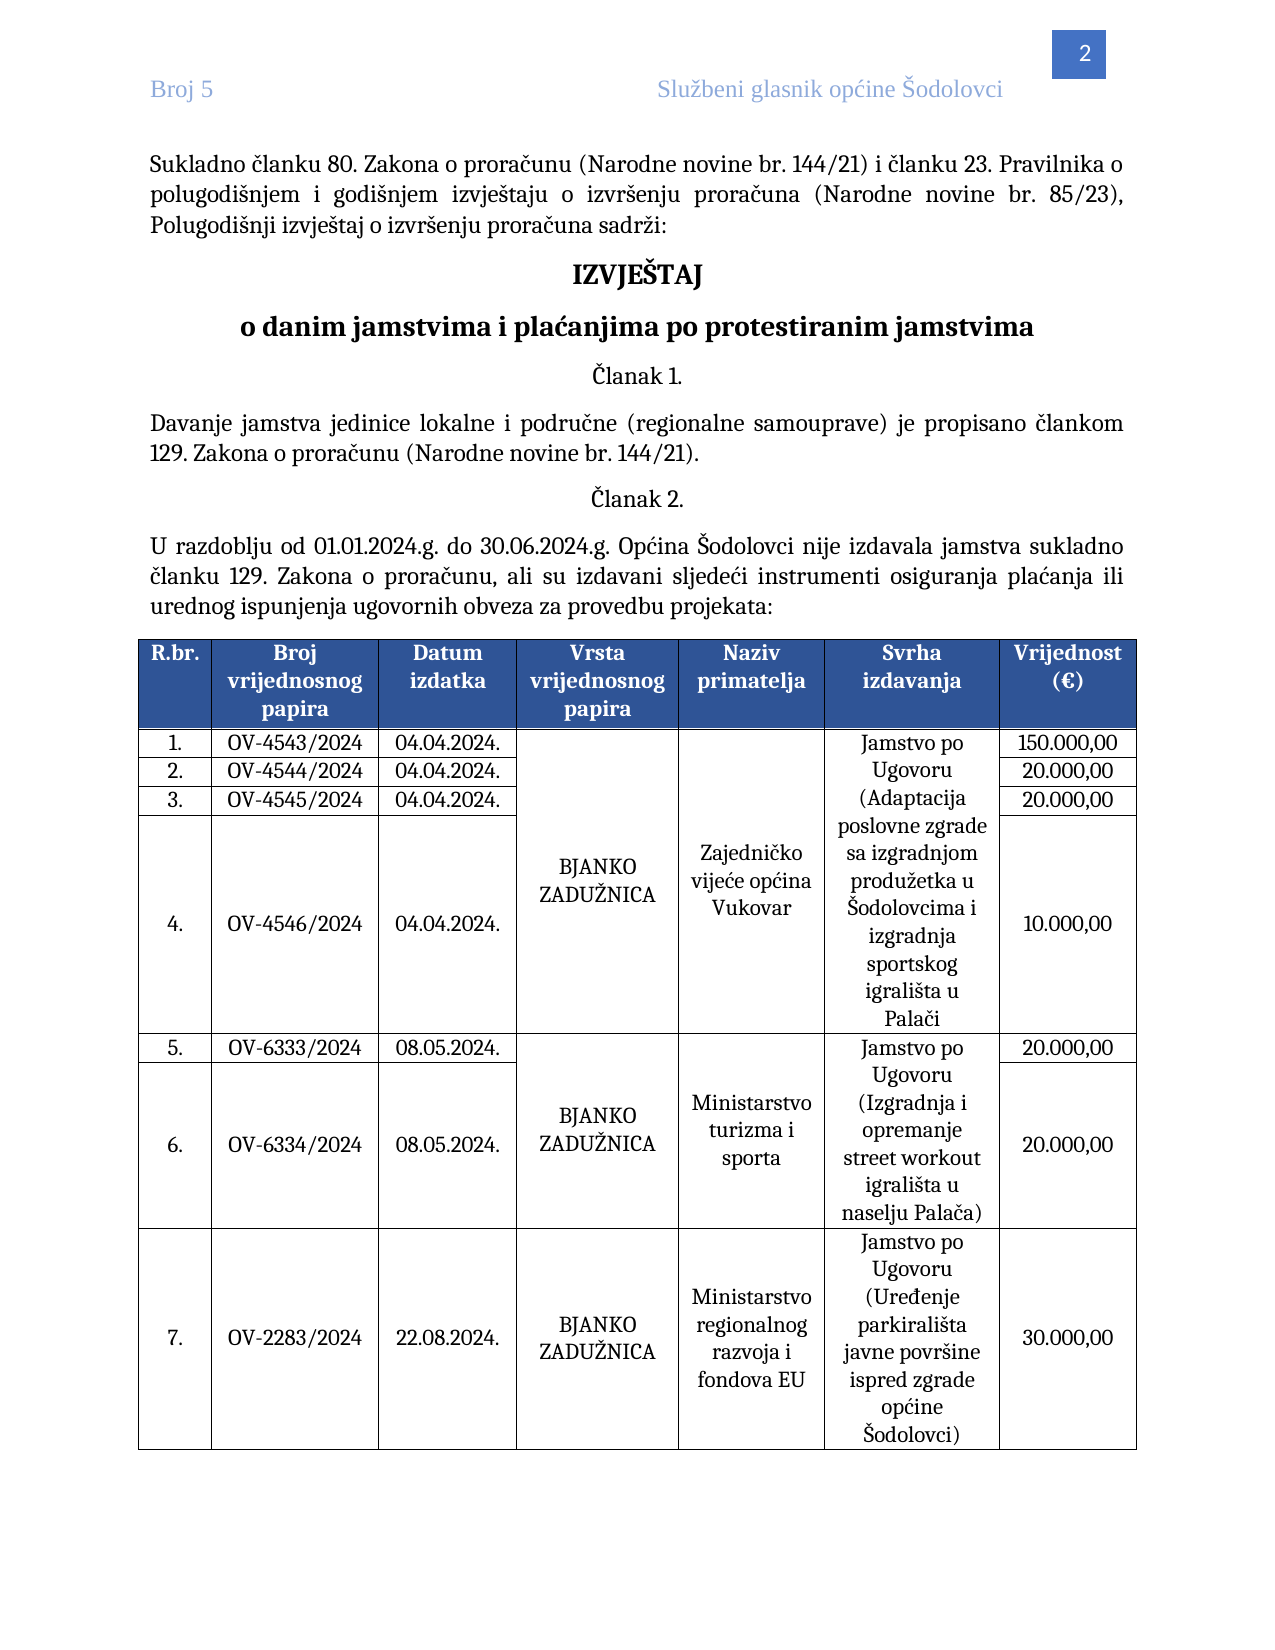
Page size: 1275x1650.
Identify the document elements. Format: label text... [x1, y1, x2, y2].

text Članak 1. [150, 362, 1125, 390]
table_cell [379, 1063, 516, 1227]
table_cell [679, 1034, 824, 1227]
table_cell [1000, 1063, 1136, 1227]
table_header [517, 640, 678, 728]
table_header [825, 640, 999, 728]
text o danim jamstvima i plaćanjima po protestiranim jamstvima [150, 310, 1125, 343]
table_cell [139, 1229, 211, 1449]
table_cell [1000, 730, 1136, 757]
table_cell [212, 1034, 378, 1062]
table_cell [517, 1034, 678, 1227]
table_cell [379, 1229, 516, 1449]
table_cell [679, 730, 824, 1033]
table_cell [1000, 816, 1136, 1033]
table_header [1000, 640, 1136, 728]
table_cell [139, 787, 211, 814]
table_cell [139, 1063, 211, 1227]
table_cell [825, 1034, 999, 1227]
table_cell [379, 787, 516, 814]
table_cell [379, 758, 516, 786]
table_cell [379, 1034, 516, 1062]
text U razdoblju od 01.01.2024.g. do 30.06.2024.g. Općina Šodolovci nije izdavala jamstva sukladno članku 129. Zakona o proračunu, ali su izdavani sljedeći instrumenti osiguranja plaćanja ili urednog ispunjenja ugovornih obveza za provedbu projekata: [150, 532, 1125, 621]
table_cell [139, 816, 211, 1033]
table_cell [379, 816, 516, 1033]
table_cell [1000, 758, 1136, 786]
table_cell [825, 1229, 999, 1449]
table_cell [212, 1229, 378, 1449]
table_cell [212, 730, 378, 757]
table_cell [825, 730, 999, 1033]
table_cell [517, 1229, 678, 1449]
text IZVJEŠTAJ [150, 258, 1125, 291]
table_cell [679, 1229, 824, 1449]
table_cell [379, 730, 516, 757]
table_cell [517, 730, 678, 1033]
text Članak 2. [150, 485, 1125, 514]
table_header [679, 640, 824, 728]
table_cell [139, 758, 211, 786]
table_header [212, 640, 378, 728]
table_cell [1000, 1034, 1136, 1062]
text Davanje jamstva jedinice lokalne i područne (regionalne samouprave) je propisano člankom 129. Zakona o proračunu (Narodne novine br. 144/21). [150, 408, 1125, 467]
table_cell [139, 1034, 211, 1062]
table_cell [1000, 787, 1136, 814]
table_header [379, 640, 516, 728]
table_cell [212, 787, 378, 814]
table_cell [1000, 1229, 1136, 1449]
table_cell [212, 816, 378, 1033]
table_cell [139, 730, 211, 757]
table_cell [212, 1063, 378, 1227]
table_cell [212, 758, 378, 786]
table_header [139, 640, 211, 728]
text Sukladno članku 80. Zakona o proračunu (Narodne novine br. 144/21) i članku 23. Pravilnika o polugodišnjem i godišnjem izvještaju o izvršenju proračuna (Narodne novine br. 85/23), Polugodišnji izvještaj o izvršenju proračuna sadrži: [150, 150, 1125, 239]
